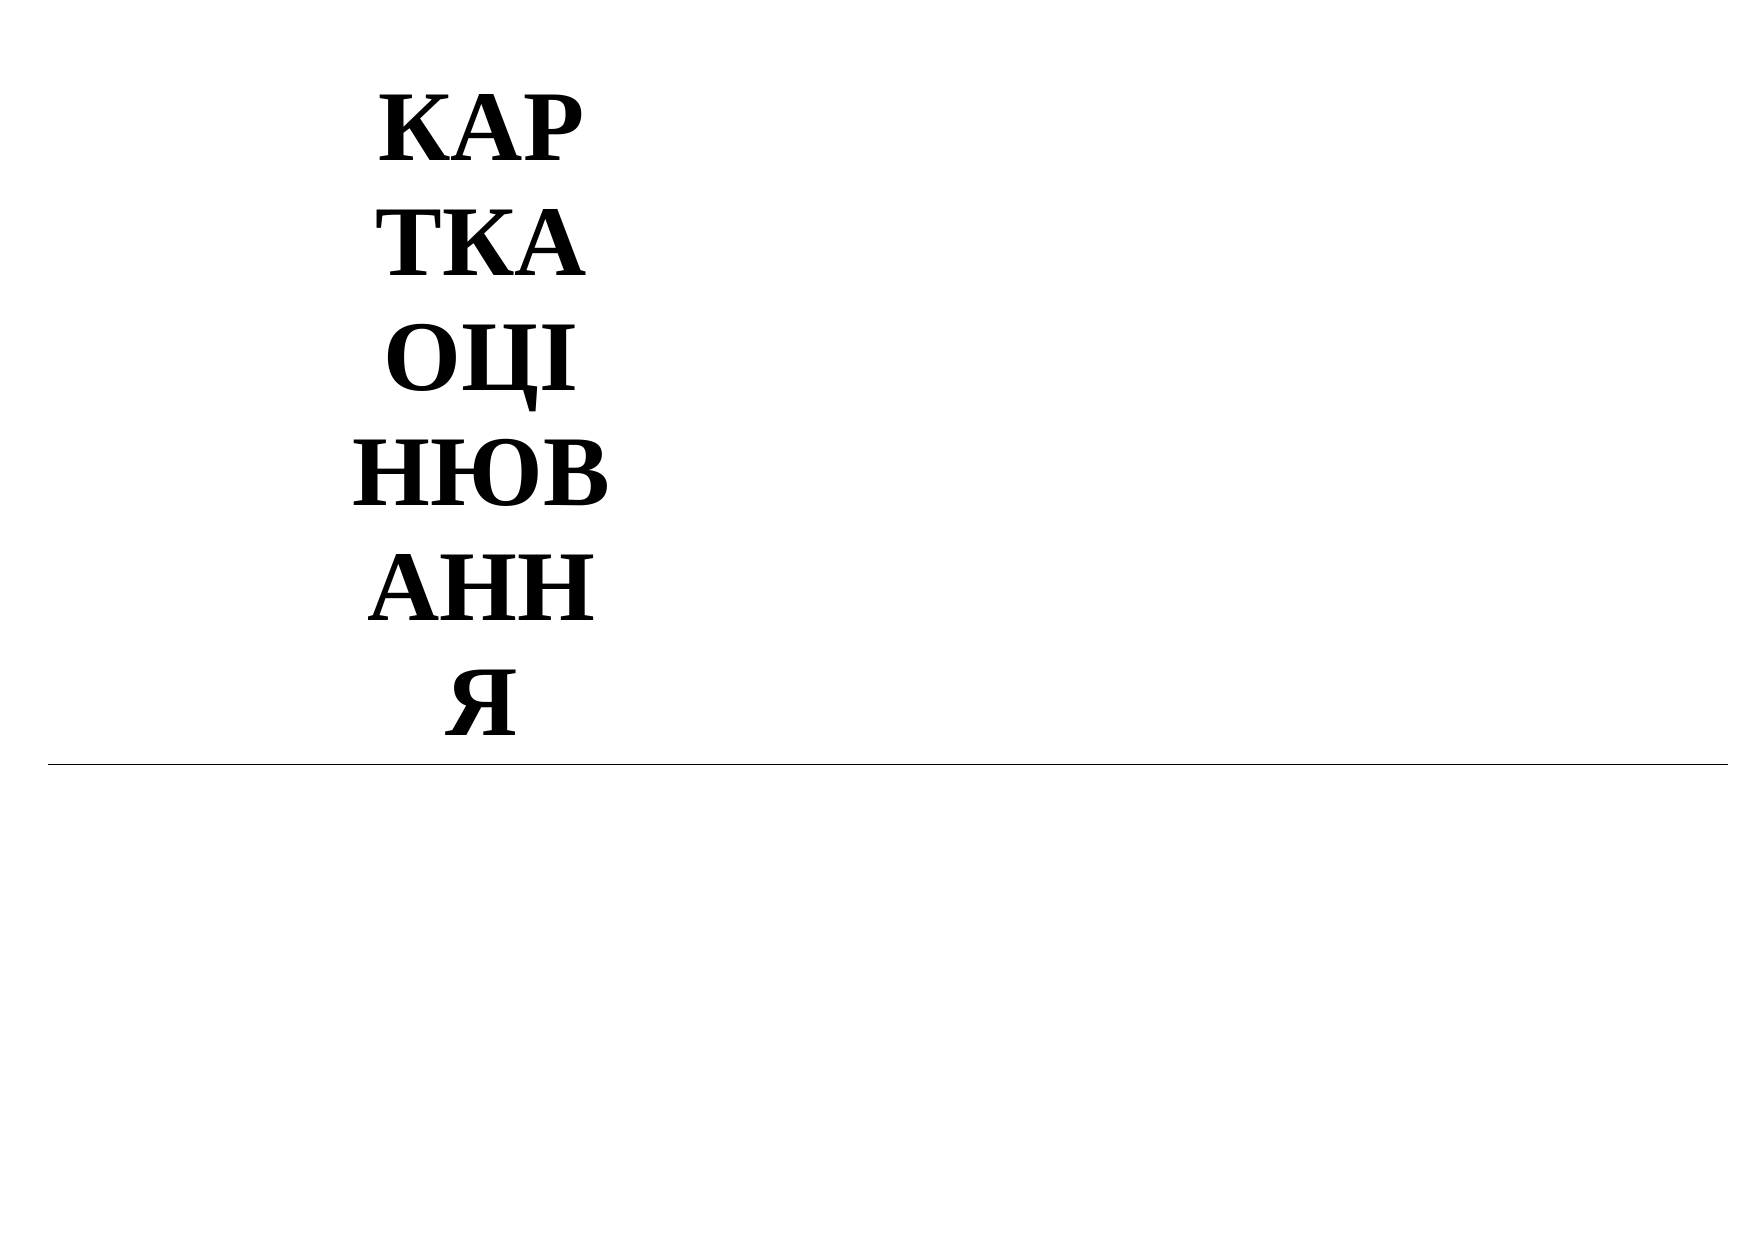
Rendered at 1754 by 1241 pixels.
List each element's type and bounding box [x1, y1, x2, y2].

table_header [48, 59, 1728, 764]
